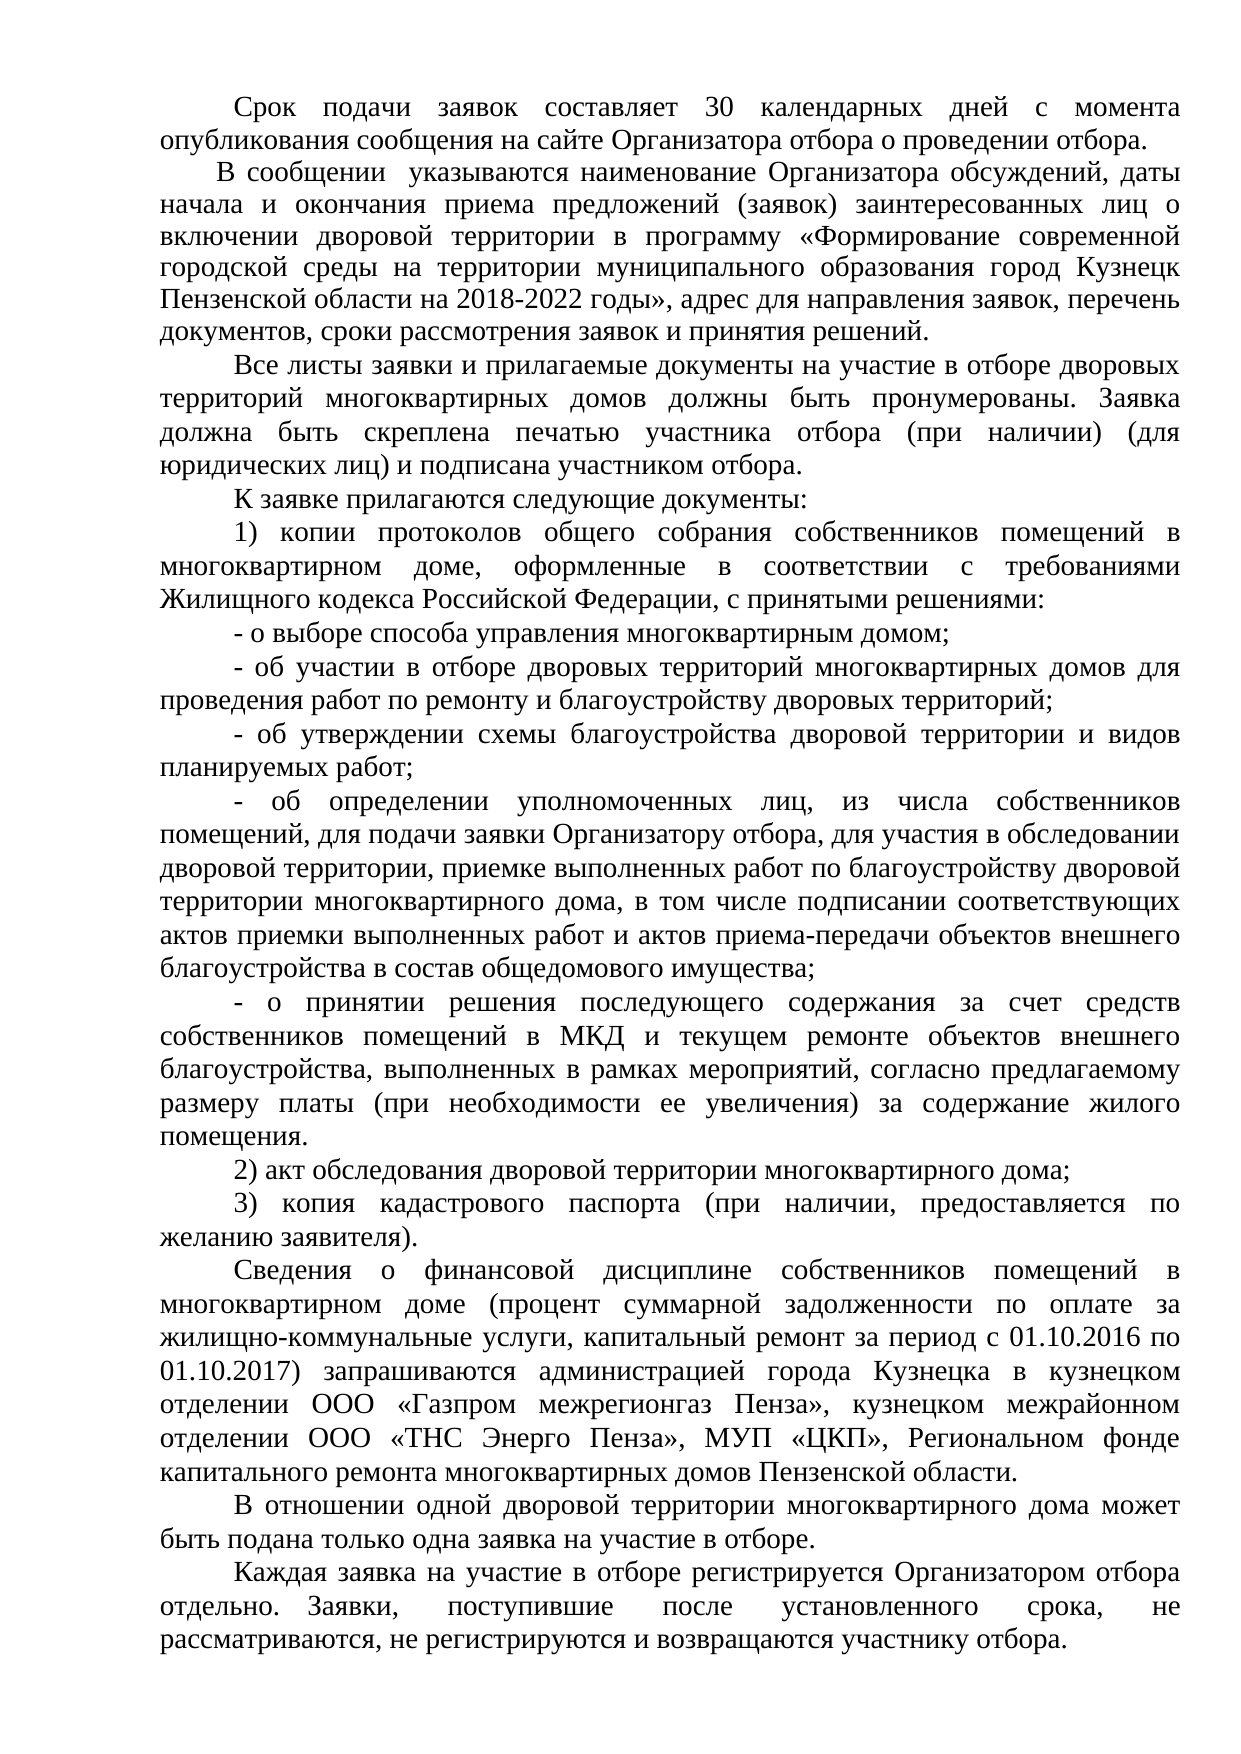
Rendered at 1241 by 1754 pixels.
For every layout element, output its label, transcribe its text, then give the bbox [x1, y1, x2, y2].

text В сообщении указываются наименование Организатора обсуждений, даты начала и окончания приема предложений (заявок) заинтересованных лиц о включении дворовой территории в программу «Формирование современной городской среды на территории муниципального образования город Кузнецк Пензенской области на 2018-2022 годы», адрес для направления заявок, перечень документов, сроки рассмотрения заявок и принятия решений. [159, 156, 1181, 347]
text - о принятии решения последующего содержания за счет средств собственников помещений в МКД и текущем ремонте объектов внешнего благоустройства, выполненных в рамках мероприятий, согласно предлагаемому размеру платы (при необходимости ее увеличения) за содержание жилого помещения. [159, 984, 1181, 1152]
text 1) копии протоколов общего собрания собственников помещений в многоквартирном доме, оформленные в соответствии с требованиями Жилищного кодекса Российской Федерации, с принятыми решениями: [159, 514, 1181, 615]
text - об утверждении схемы благоустройства дворовой территории и видов планируемых работ; [159, 716, 1181, 783]
text 3) копия кадастрового паспорта (при наличии, предоставляется по желанию заявителя). [159, 1185, 1181, 1252]
text В отношении одной дворовой территории многоквартирного дома может быть подана только одна заявка на участие в отборе. [159, 1487, 1181, 1554]
text - об определении уполномоченных лиц, из числа собственников помещений, для подачи заявки Организатору отбора, для участия в обследовании дворовой территории, приемке выполненных работ по благоустройству дворовой территории многоквартирного дома, в том числе подписании соответствующих актов приемки выполненных работ и актов приема-передачи объектов внешнего благоустройства в состав общедомового имущества; [159, 783, 1181, 984]
text Сведения о финансовой дисциплине собственников помещений в многоквартирном доме (процент суммарной задолженности по оплате за жилищно-коммунальные услуги, капитальный ремонт за период с 01.10.2016 по 01.10.2017) запрашиваются администрацией города Кузнецка в кузнецком отделении ООО «Газпром межрегионгаз Пенза», кузнецком межрайонном отделении ООО «ТНС Энерго Пенза», МУП «ЦКП», Региональном фонде капитального ремонта многоквартирных домов Пензенской области. [159, 1252, 1181, 1487]
text - об участии в отборе дворовых территорий многоквартирных домов для проведения работ по ремонту и благоустройству дворовых территорий; [159, 649, 1181, 716]
text Каждая заявка на участие в отборе регистрируется Организатором отбора отдельно. Заявки, поступившие после установленного срока, не рассматриваются, не регистрируются и возвращаются участнику отбора. [159, 1554, 1181, 1655]
text Срок подачи заявок составляет 30 календарных дней с момента опубликования сообщения на сайте Организатора отбора о проведении отбора. [159, 89, 1181, 156]
text 2) акт обследования дворовой территории многоквартирного дома; [159, 1152, 1181, 1185]
text К заявке прилагаются следующие документы: [159, 481, 1181, 514]
text Все листы заявки и прилагаемые документы на участие в отборе дворовых территорий многоквартирных домов должны быть пронумерованы. Заявка должна быть скреплена печатью участника отбора (при наличии) (для юридических лиц) и подписана участником отбора. [159, 347, 1181, 481]
text - о выборе способа управления многоквартирным домом; [159, 615, 1181, 649]
